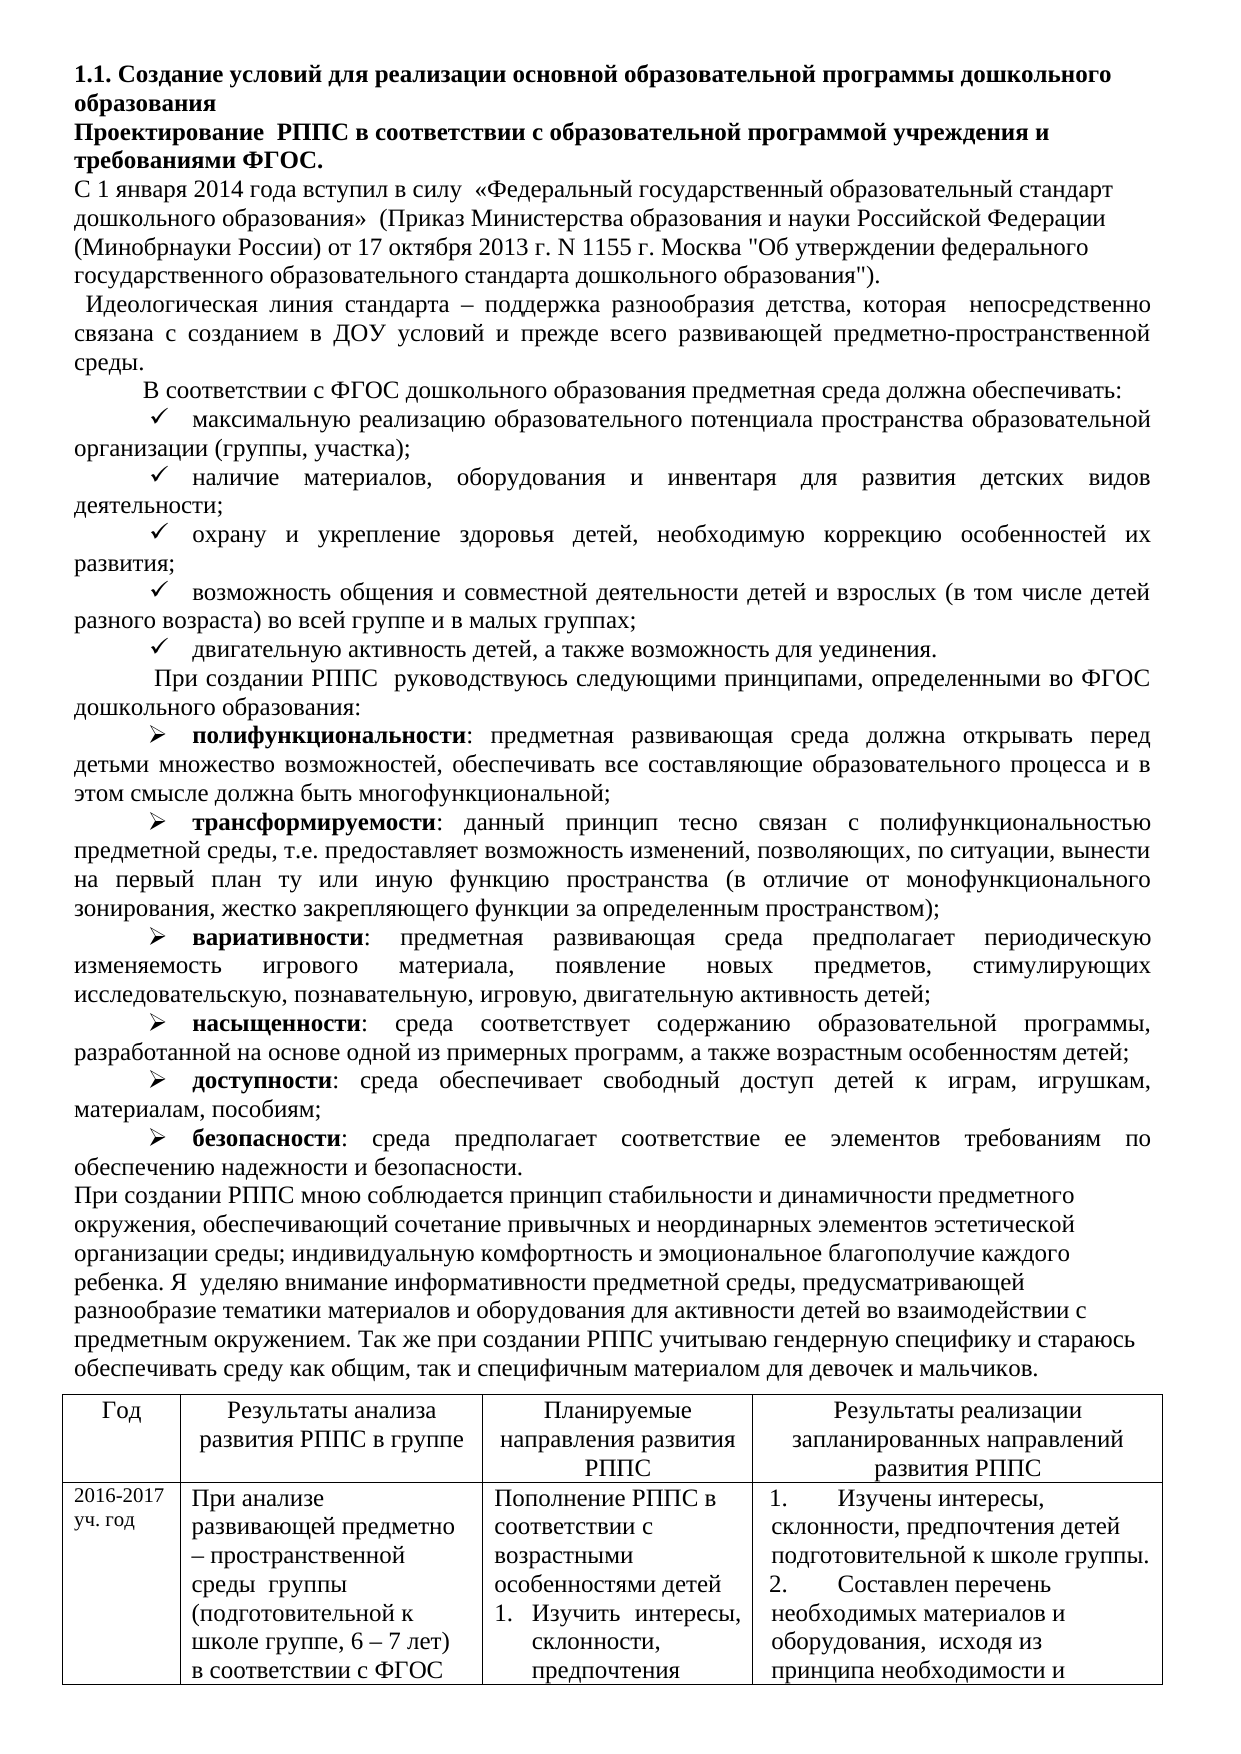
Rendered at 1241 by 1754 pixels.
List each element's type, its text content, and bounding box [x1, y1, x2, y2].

list вариативности: предметная развивающая среда предполагает периодическую изменяемость игрового материала, появление новых предметов, стимулирующих исследовательскую, познавательную, игровую, двигательную активность детей; [74, 922, 1152, 1008]
table_cell 2016-2017 уч. год [63, 1483, 180, 1684]
list возможность общения и совместной деятельности детей и взрослых (в том числе детей разного возраста) во всей группе и в малых группах; [74, 577, 1152, 634]
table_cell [181, 1483, 482, 1684]
list безопасности: среда предполагает соответствие ее элементов требованиям по обеспечению надежности и безопасности. [74, 1123, 1152, 1180]
table_header Год [63, 1395, 180, 1482]
text В соответствии с ФГОС дошкольного образования предметная среда должна обеспечивать: [74, 375, 1152, 404]
list насыщенности: среда соответствует содержанию образовательной программы, разработанной на основе одной из примерных программ, а также возрастным особенностям детей; [74, 1008, 1152, 1065]
list двигательную активность детей, а также возможность для уединения. [74, 634, 1152, 663]
list полифункциональности: предметная развивающая среда должна открывать перед детьми множество возможностей, обеспечивать все составляющие образовательного процесса и в этом смысле должна быть многофункциональной; [74, 720, 1152, 807]
table_header Планируемые направления развития РППС [483, 1395, 752, 1482]
list охрану и укрепление здоровья детей, необходимую коррекцию особенностей их развития; [74, 519, 1152, 577]
text Проектирование РППС в соответствии с образовательной программой учреждения и требованиями ФГОС. [74, 117, 1152, 174]
table_header Результаты анализа развития РППС в группе [181, 1395, 482, 1482]
table_header Результаты реализации запланированных направлений развития РППС [753, 1395, 1162, 1482]
text 1.1. Создание условий для реализации основной образовательной программы дошкольного образования [74, 59, 1152, 117]
list С 1 января 2014 года вступил в силу «Федеральный государственный образовательный стандарт дошкольного образования» (Приказ Министерства образования и науки Российской Федерации (Минобрнауки России) от 17 октября 2013 г. N 1155 г. Москва "Об утверждении федерального государственного образовательного стандарта дошкольного образования"). [74, 174, 1152, 289]
text При создании РППС мною соблюдается принцип стабильности и динамичности предметного окружения, обеспечивающий сочетание привычных и неординарных элементов эстетической организации среды; индивидуальную комфортность и эмоциональное благополучие каждого ребенка. Я уделяю внимание информативности предметной среды, предусматривающей разнообразие тематики материалов и оборудования для активности детей во взаимодействии с предметным окружением. Так же при создании РППС учитываю гендерную специфику и стараюсь обеспечивать среду как общим, так и специфичным материалом для девочек и мальчиков. [74, 1180, 1152, 1382]
text Идеологическая линия стандарта – поддержка разнообразия детства, которая непосредственно связана с созданием в ДОУ условий и прежде всего развивающей предметно-пространственной среды. [74, 289, 1152, 375]
list доступности: среда обеспечивает свободный доступ детей к играм, игрушкам, материалам, пособиям; [74, 1065, 1152, 1123]
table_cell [753, 1483, 1162, 1684]
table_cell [483, 1483, 752, 1684]
list трансформируемости: данный принцип тесно связан с полифункциональностью предметной среды, т.е. предоставляет возможность изменений, позволяющих, по ситуации, вынести на первый план ту или иную функцию пространства (в отличие от монофункционального зонирования, жестко закрепляющего функции за определенным пространством); [74, 807, 1152, 922]
text При создании РППС руководствуюсь следующими принципами, определенными во ФГОС дошкольного образования: [74, 663, 1152, 720]
list наличие материалов, оборудования и инвентаря для развития детских видов деятельности; [74, 462, 1152, 519]
list максимальную реализацию образовательного потенциала пространства образовательной организации (группы, участка); [74, 404, 1152, 462]
